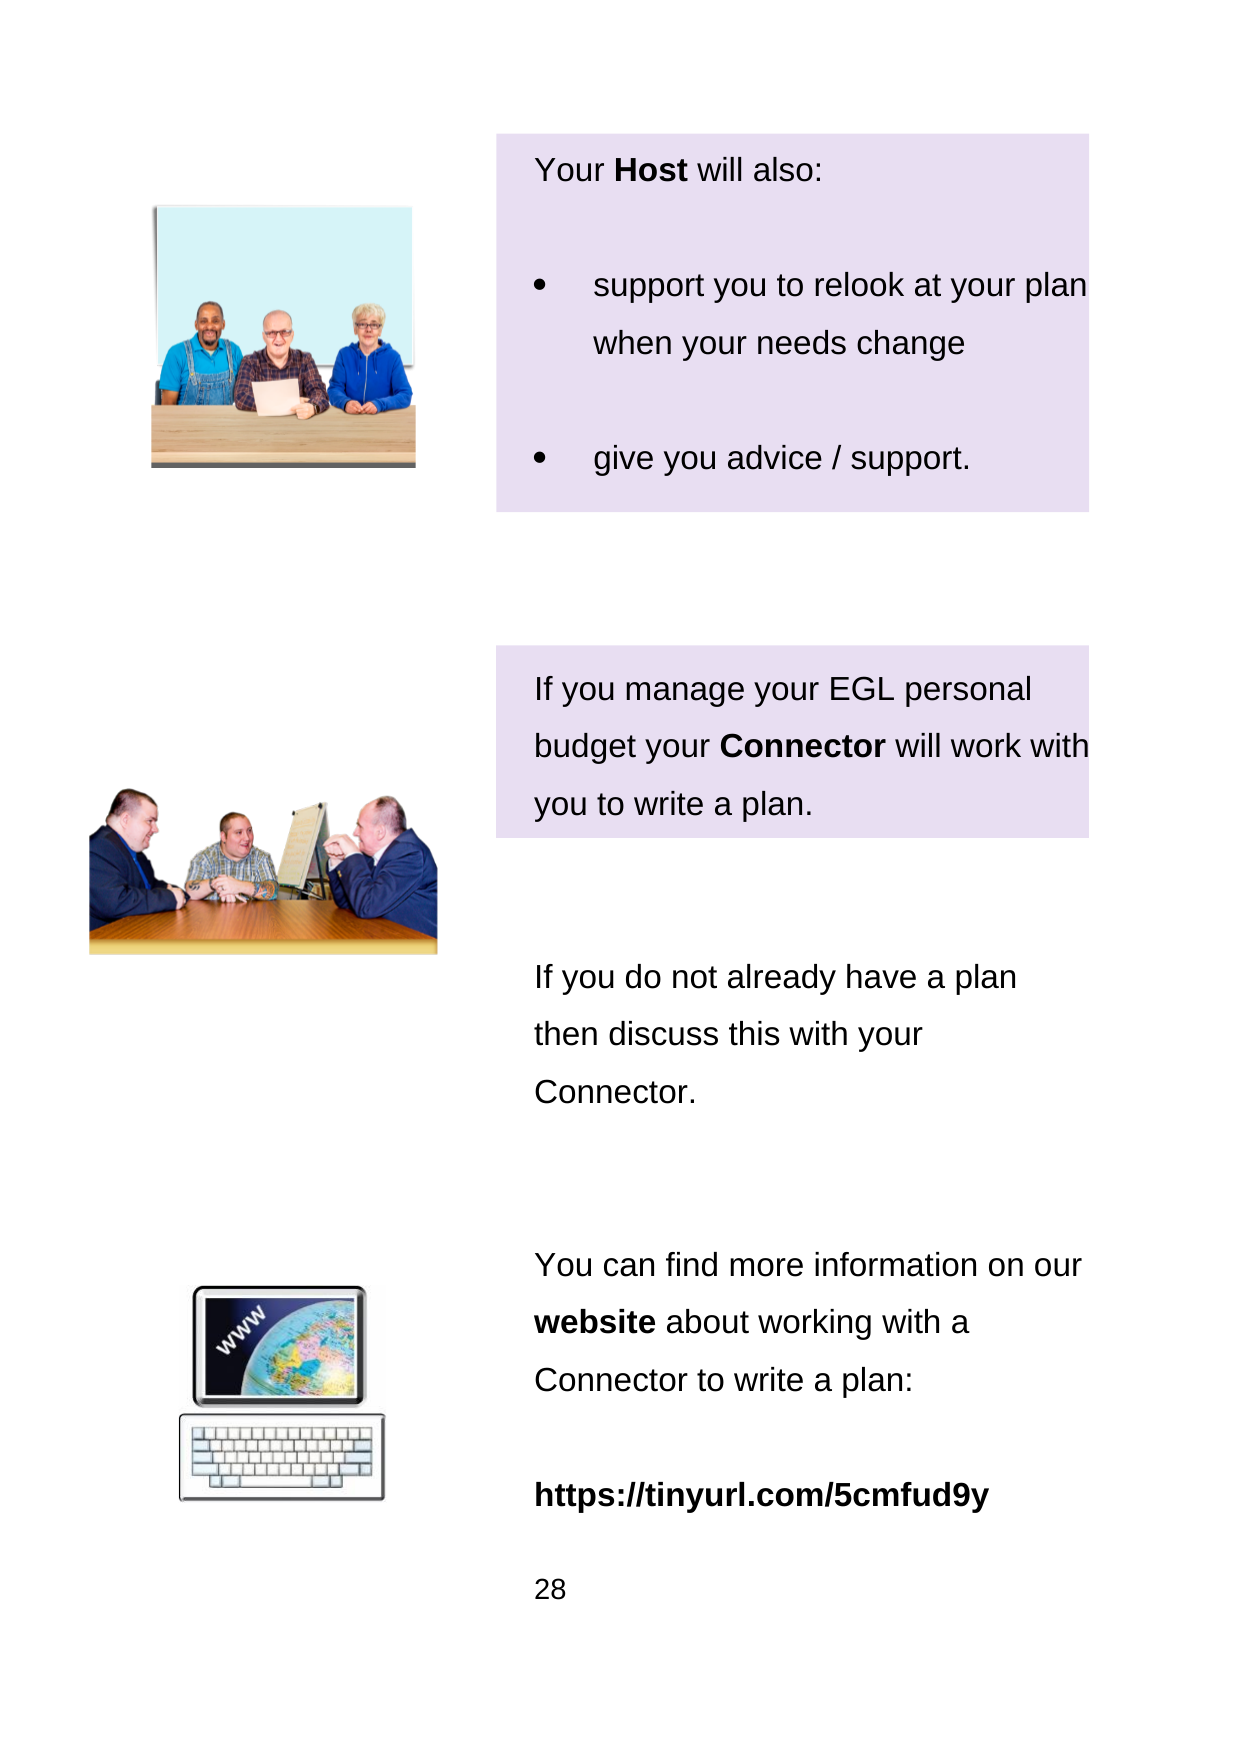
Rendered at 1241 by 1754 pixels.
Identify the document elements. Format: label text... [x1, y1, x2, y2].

picture [150, 200, 415, 466]
picture [81, 779, 444, 961]
list If you do not already have a plan then discuss this with your Connector. [534, 957, 1090, 1110]
picture [178, 1285, 387, 1503]
list If you manage your EGL personal budget your Connector will work with you to write a plan. [534, 669, 1090, 822]
list Your Host will also: [534, 150, 1090, 188]
list support you to relook at your plan when your needs change [534, 265, 1090, 361]
list https://tinyurl.com/5cmfud9y [534, 1475, 1090, 1514]
list give you advice / support. [534, 438, 1090, 477]
list You can find more information on our website about working with a Connector to write a plan: [534, 1245, 1090, 1398]
